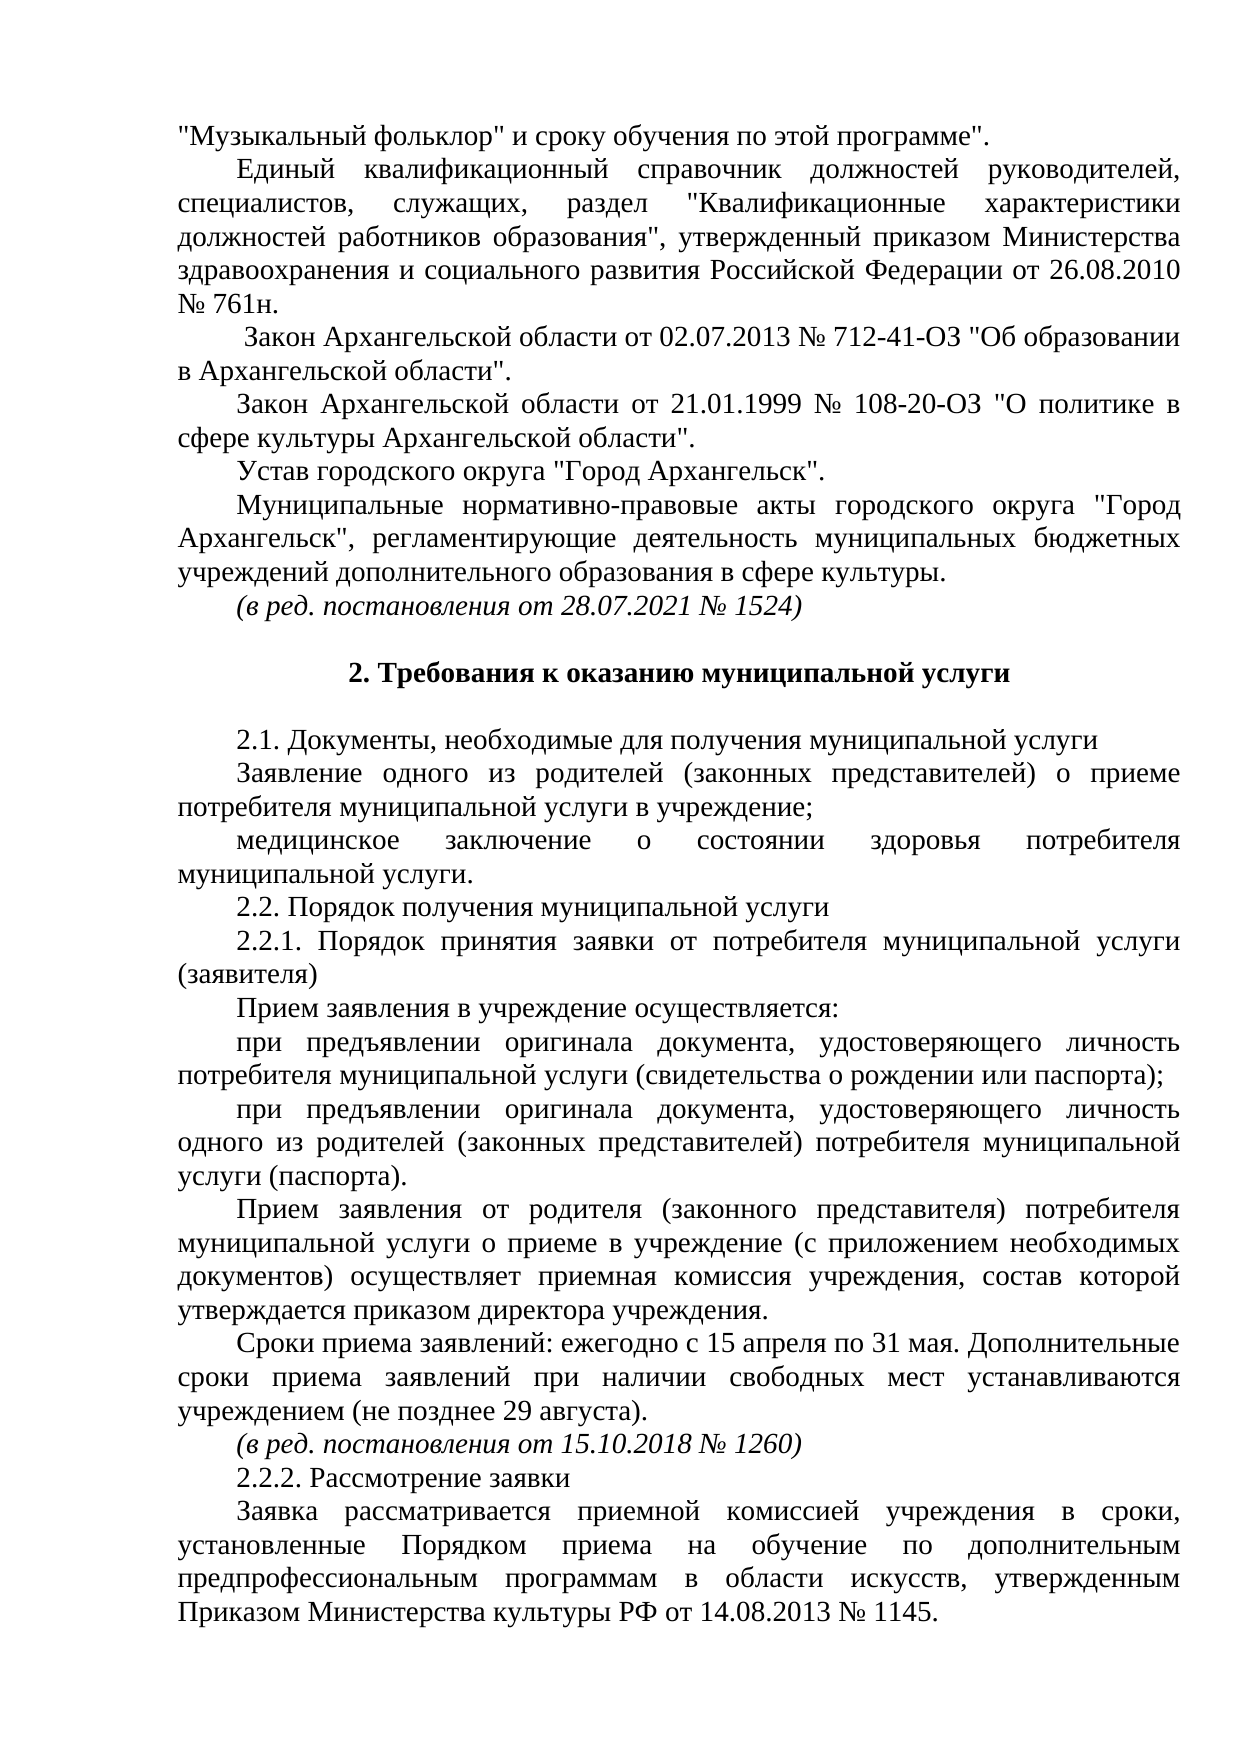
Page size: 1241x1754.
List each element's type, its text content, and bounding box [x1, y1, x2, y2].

text Закон Архангельской области от 02.07.2013 № 712-41-ОЗ "Об образовании в Архангельской области". [177, 319, 1181, 386]
text 2.1. Документы, необходимые для получения муниципальной услуги [177, 722, 1181, 755]
text Единый квалификационный справочник должностей руководителей, специалистов, служащих, раздел "Квалификационные характеристики должностей работников образования", утвержденный приказом Министерства здравоохранения и социального развития Российской Федерации от 26.08.2010 № 761н. [177, 152, 1181, 319]
text Сроки приема заявлений: ежегодно с 15 апреля по 31 мая. Дополнительные сроки приема заявлений при наличии свободных мест устанавливаются учреждением (не позднее 29 августа). [177, 1326, 1181, 1426]
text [177, 118, 1181, 152]
text Прием заявления в учреждение осуществляется: [177, 990, 1181, 1024]
text 2.2.2. Рассмотрение заявки [177, 1460, 1181, 1493]
text медицинское заключение о состоянии здоровья потребителя муниципальной услуги. [177, 822, 1181, 889]
text (в ред. постановления от 28.07.2021 № 1524) [177, 588, 1181, 621]
text Устав городского округа "Город Архангельск". [177, 453, 1181, 487]
text Закон Архангельской области от 21.01.1999 № 108-20-ОЗ "О политике в сфере культуры Архангельской области". [177, 386, 1181, 453]
text Прием заявления от родителя (законного представителя) потребителя муниципальной услуги о приеме в учреждение (с приложением необходимых документов) осуществляет приемная комиссия учреждения, состав которой утверждается приказом директора учреждения. [177, 1191, 1181, 1326]
text 2. Требования к оказанию муниципальной услуги [177, 655, 1181, 688]
text (в ред. постановления от 15.10.2018 № 1260) [177, 1426, 1181, 1460]
text при предъявлении оригинала документа, удостоверяющего личность потребителя муниципальной услуги (свидетельства о рождении или паспорта); [177, 1024, 1181, 1091]
text при предъявлении оригинала документа, удостоверяющего личность одного из родителей (законных представителей) потребителя муниципальной услуги (паспорта). [177, 1091, 1181, 1191]
text 2.2.1. Порядок принятия заявки от потребителя муниципальной услуги (заявителя) [177, 923, 1181, 990]
text 2.2. Порядок получения муниципальной услуги [177, 889, 1181, 923]
text Муниципальные нормативно-правовые акты городского округа "Город Архангельск", регламентирующие деятельность муниципальных бюджетных учреждений дополнительного образования в сфере культуры. [177, 487, 1181, 588]
text Заявление одного из родителей (законных представителей) о приеме потребителя муниципальной услуги в учреждение; [177, 755, 1181, 822]
text Заявка рассматривается приемной комиссией учреждения в сроки, установленные Порядком приема на обучение по дополнительным предпрофессиональным программам в области искусств, утвержденным Приказом Министерства культуры РФ от 14.08.2013 № 1145. [177, 1493, 1181, 1627]
